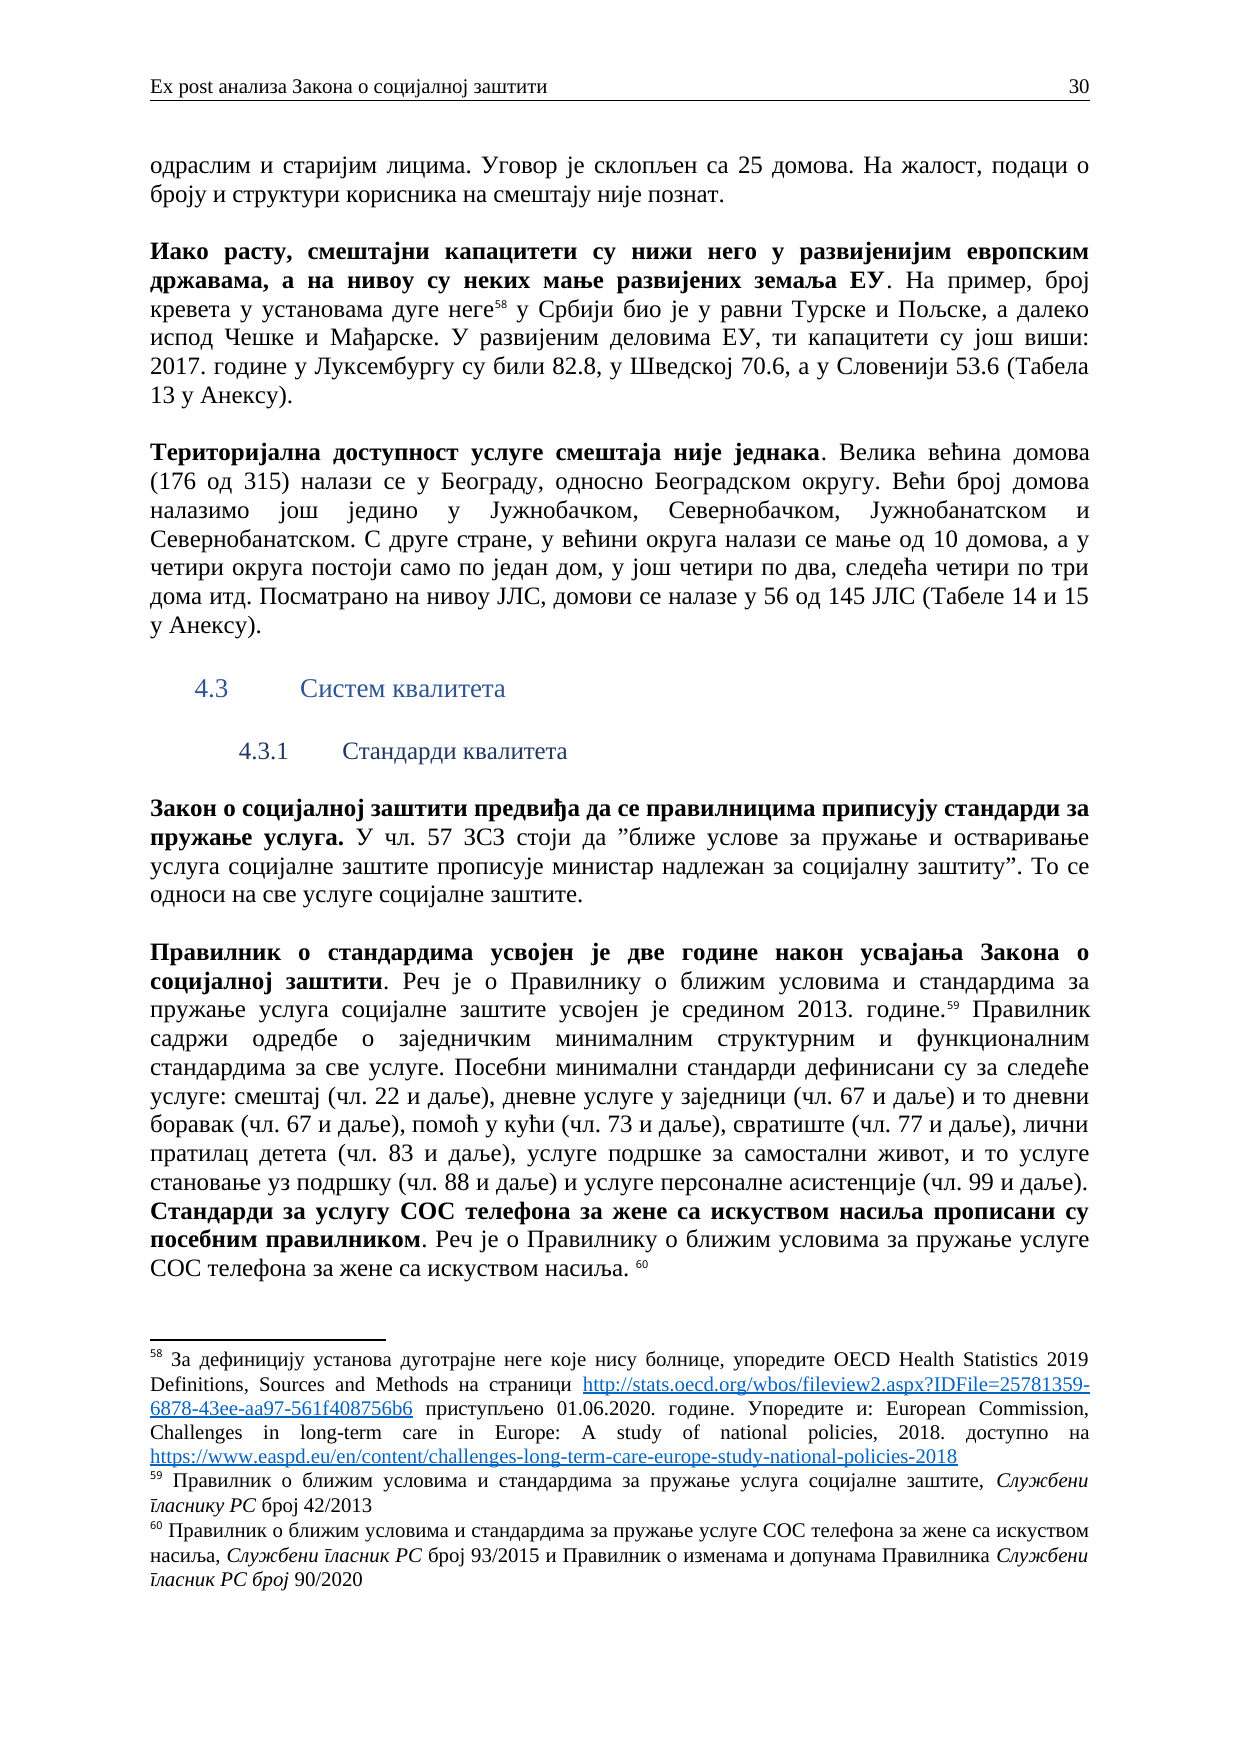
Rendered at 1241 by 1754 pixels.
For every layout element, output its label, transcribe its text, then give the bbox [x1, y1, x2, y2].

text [150, 150, 1090, 207]
subtitle Систем квалитета [194, 672, 1090, 703]
text Закон о социјалној заштити предвиђа да се правилницима приписују стандарди за пружање услуга. У чл. 57 ЗСЗ стоји да ”ближе услове за пружање и остваривање услуга социјалне заштите прописује министар надлежан за социјалну заштиту”. То се односи на све услуге социјалне заштите. [150, 793, 1090, 908]
text Територијална доступност услуге смештаја није једнака. Велика већина домова (176 од 315) налази се у Београду, односно Београдском округу. Већи број домова налазимо још једино у Јужнобачком, Севернобачком, Јужнобанатском и Севернобанатском. С друге стране, у већини округа налази се мање од 10 домова, а у четири округа постоји само по један дом, у још четири по два, следећа четири по три дома итд. Посматрано на нивоу ЈЛС, домови се налазе у 56 од 145 ЈЛС (Табеле 14 и 15 у Анексу). [150, 437, 1090, 639]
subtitle Стандарди квалитета [239, 736, 1090, 764]
text Правилник о стандардима усвојен је две године након усвајања Закона о социјалној заштити. Реч је о Правилнику о ближим условима и стандардима за пружање услуга социјалне заштите усвојен је средином 2013. године. Правилник садржи одредбе о заједничким минималним структурним и функционалним стандардима за све услуге. Посебни минимални стандарди дефинисани су за следеће услуге: смештај (чл. 22 и даље), дневне услуге у заједници (чл. 67 и даље) и то дневни боравак (чл. 67 и даље), помоћ у кући (чл. 73 и даље), свратиште (чл. 77 и даље), лични пратилац детета (чл. 83 и даље), услуге подршке за самостални живот, и то услуге становање уз подршку (чл. 88 и даље) и услуге персоналне асистенције (чл. 99 и даље). Стандарди за услугу СОС телефона за жене са искуством насиља прописани су посебним правилником. Реч је о Правилнику о ближим условима за пружање услуге СОС телефона за жене са искуством насиља. [150, 937, 1090, 1282]
text Иако расту, смештајни капацитети су нижи него у развијенијим европским државама, а на нивоу су неких мање развијених земаља ЕУ. На пример, број кревета у установама дуге неге у Србији био је у равни Турске и Пољске, а далеко испод Чешке и Мађарске. У развијеним деловима ЕУ, ти капацитети су још виши: 2017. године у Луксембургу су били 82.8, у Шведској 70.6, а у Словенији 53.6 (Табела 13 у Анексу). [150, 236, 1090, 409]
